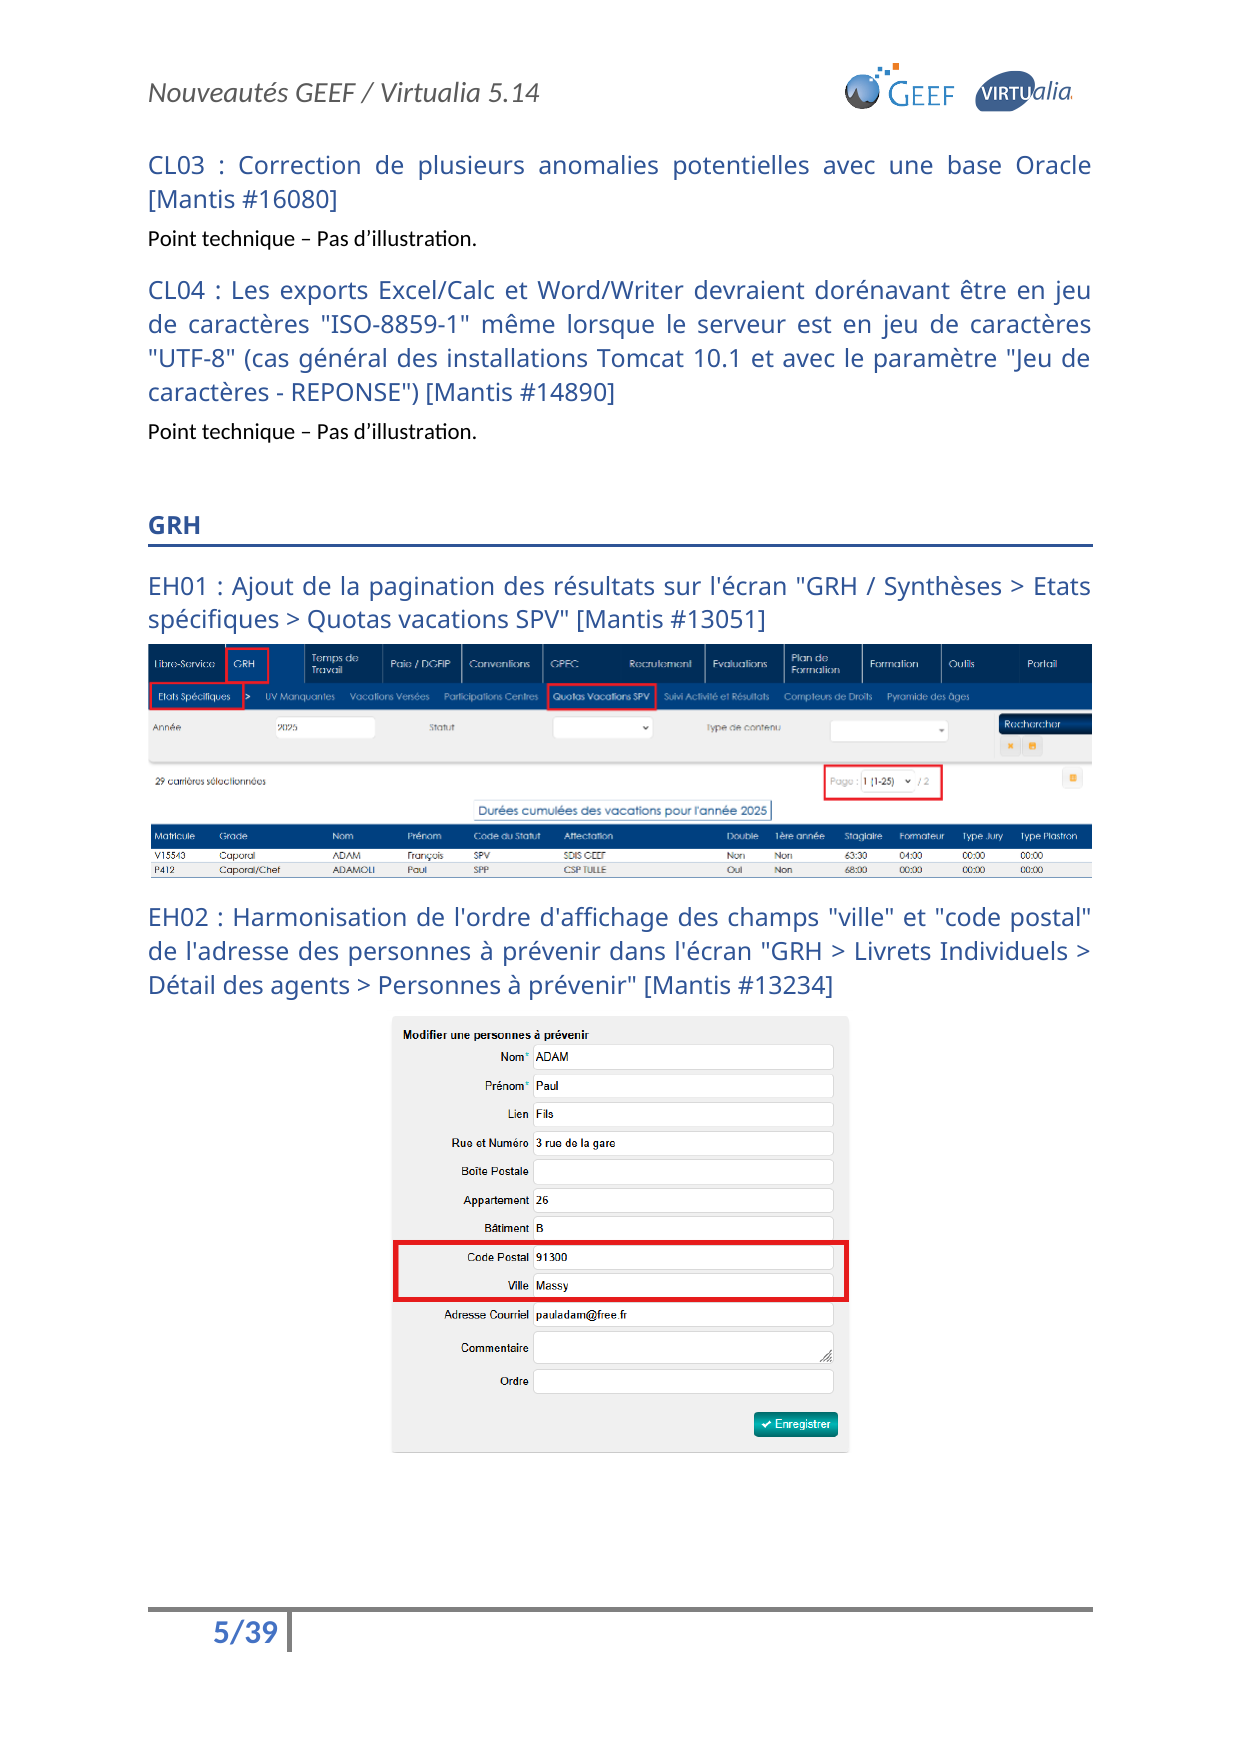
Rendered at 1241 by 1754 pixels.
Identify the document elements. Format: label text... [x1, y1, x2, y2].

text Point technique – Pas d’illustration. [148, 224, 1093, 252]
picture [845, 63, 955, 109]
subtitle CL04 : Les exports Excel/Calc et Word/Writer devraient dorénavant être en jeu de caractères "ISO-8859-1" même lorsque le serveur est en jeu de caractères "UTF-8" (cas général des installations Tomcat 10.1 et avec le paramètre "Jeu de caractères - REPONSE") [Mantis #14890] [148, 273, 1093, 409]
subtitle EH01 : Ajout de la pagination des résultats sur l'écran "GRH / Synthèses > Etats spécifiques > Quotas vacations SPV" [Mantis #13051] [148, 568, 1093, 636]
text Point technique – Pas d’illustration. [148, 417, 1093, 446]
subtitle CL03 : Correction de plusieurs anomalies potentielles avec une base Oracle [Mantis #16080] [148, 148, 1093, 216]
subtitle EH02 : Harmonisation de l'ordre d'affichage des champs "ville" et "code postal" de l'adresse des personnes à prévenir dans l'écran "GRH > Livrets Individuels > Détail des agents > Personnes à prévenir" [Mantis #13234] [148, 900, 1093, 1002]
picture [975, 70, 1073, 112]
subtitle GRH [148, 508, 1093, 544]
picture [387, 1010, 853, 1453]
picture [148, 644, 1092, 879]
